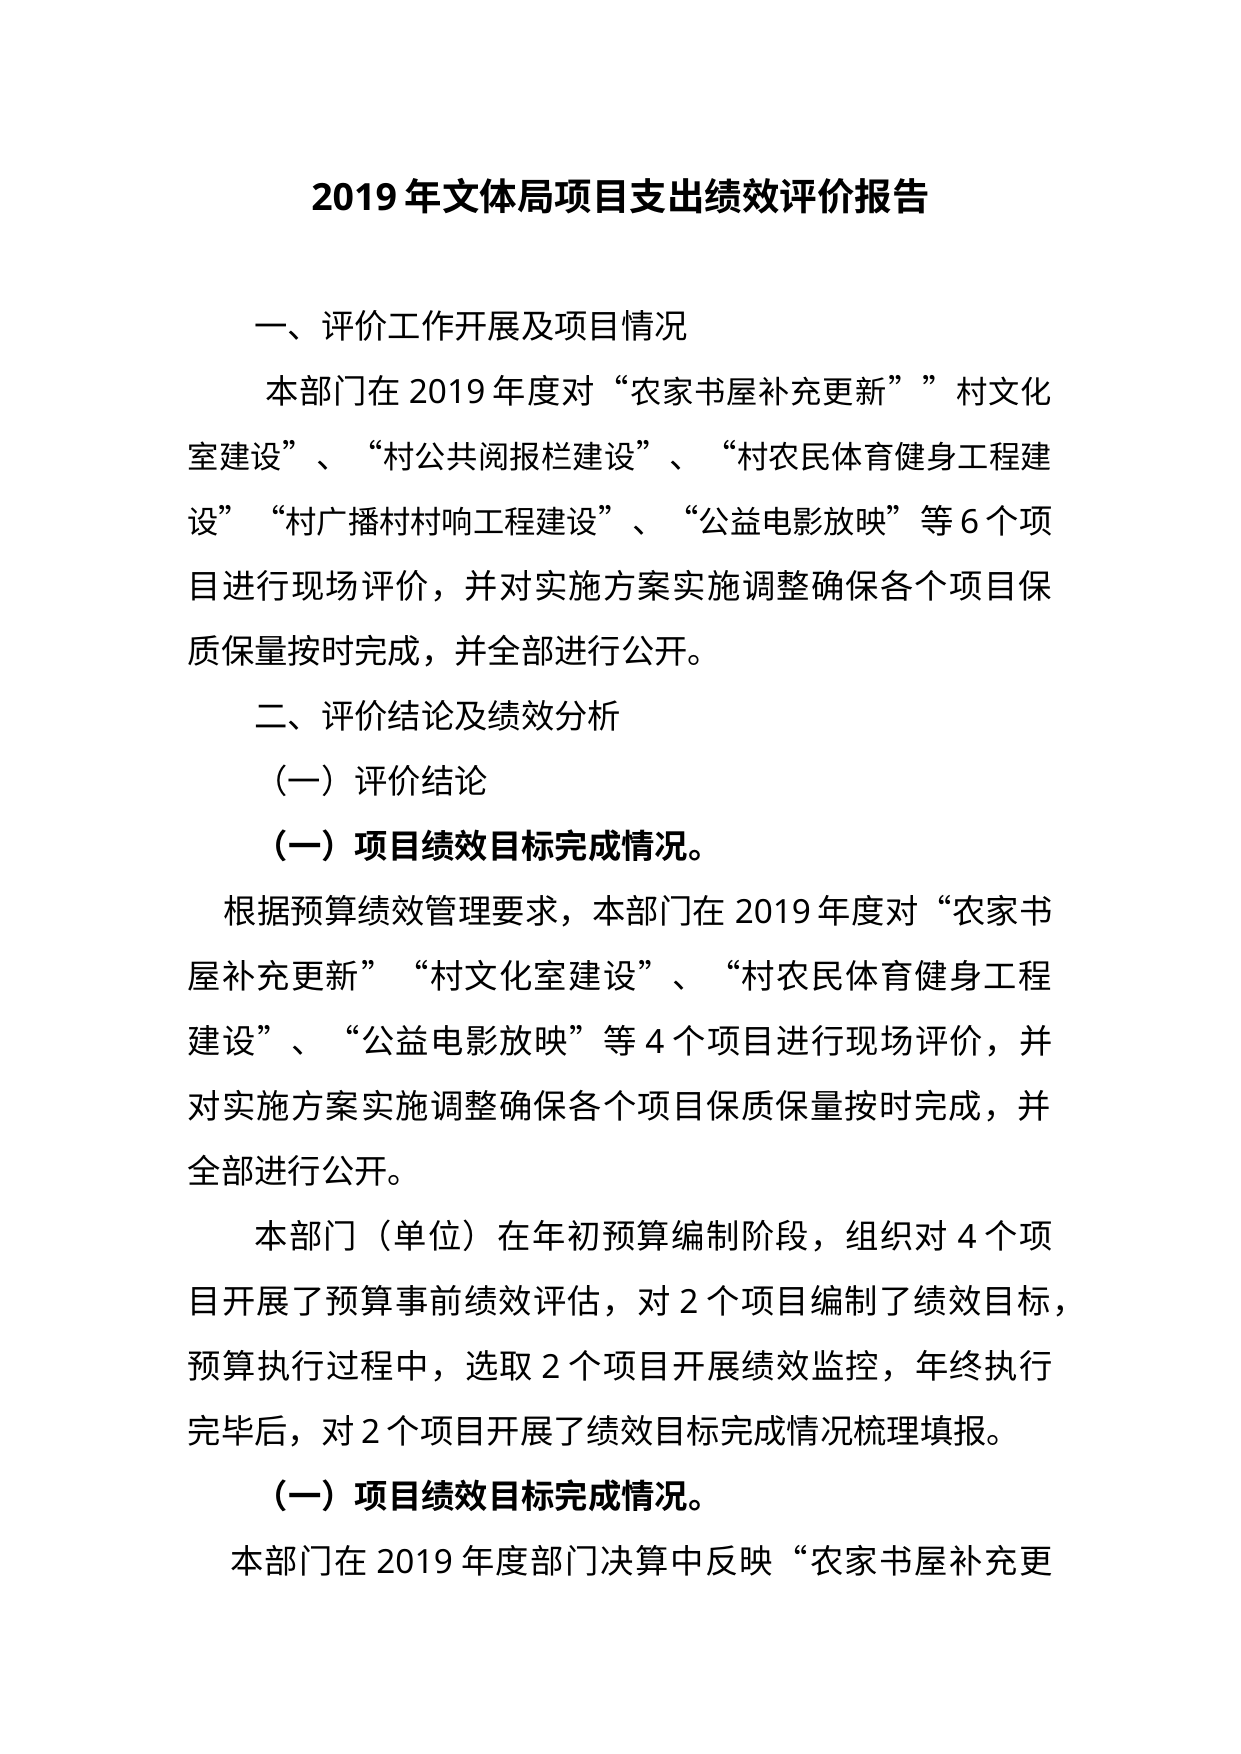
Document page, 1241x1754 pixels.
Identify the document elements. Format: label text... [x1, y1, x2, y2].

text 2019年文体局项目支出绩效评价报告 [187, 162, 1053, 227]
list 本部门在2019年度对“农家书屋补充更新””村文化室建设”、“村公共阅报栏建设”、“村农民体育健身工程建设”“村广播村村响工程建设”、“公益电影放映”等6个项目进行现场评价，并对实施方案实施调整确保各个项目保质保量按时完成，并全部进行公开。 [187, 357, 1053, 682]
text 二、评价结论及绩效分析 [187, 682, 1053, 747]
text （一）评价结论 [187, 747, 1053, 812]
text 本部门（单位）在年初预算编制阶段，组织对4个项目开展了预算事前绩效评估，对2个项目编制了绩效目标，预算执行过程中，选取2个项目开展绩效监控，年终执行完毕后，对2个项目开展了绩效目标完成情况梳理填报。 [187, 1202, 1053, 1462]
list （一）项目绩效目标完成情况。 根据预算绩效管理要求，本部门在2019年度对“农家书屋补充更新”“村文化室建设”、“村农民体育健身工程建设”、“公益电影放映”等4个项目进行现场评价，并对实施方案实施调整确保各个项目保质保量按时完成，并全部进行公开。 [187, 812, 1053, 1202]
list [187, 1462, 1053, 1592]
text 一、评价工作开展及项目情况 [187, 292, 1053, 357]
